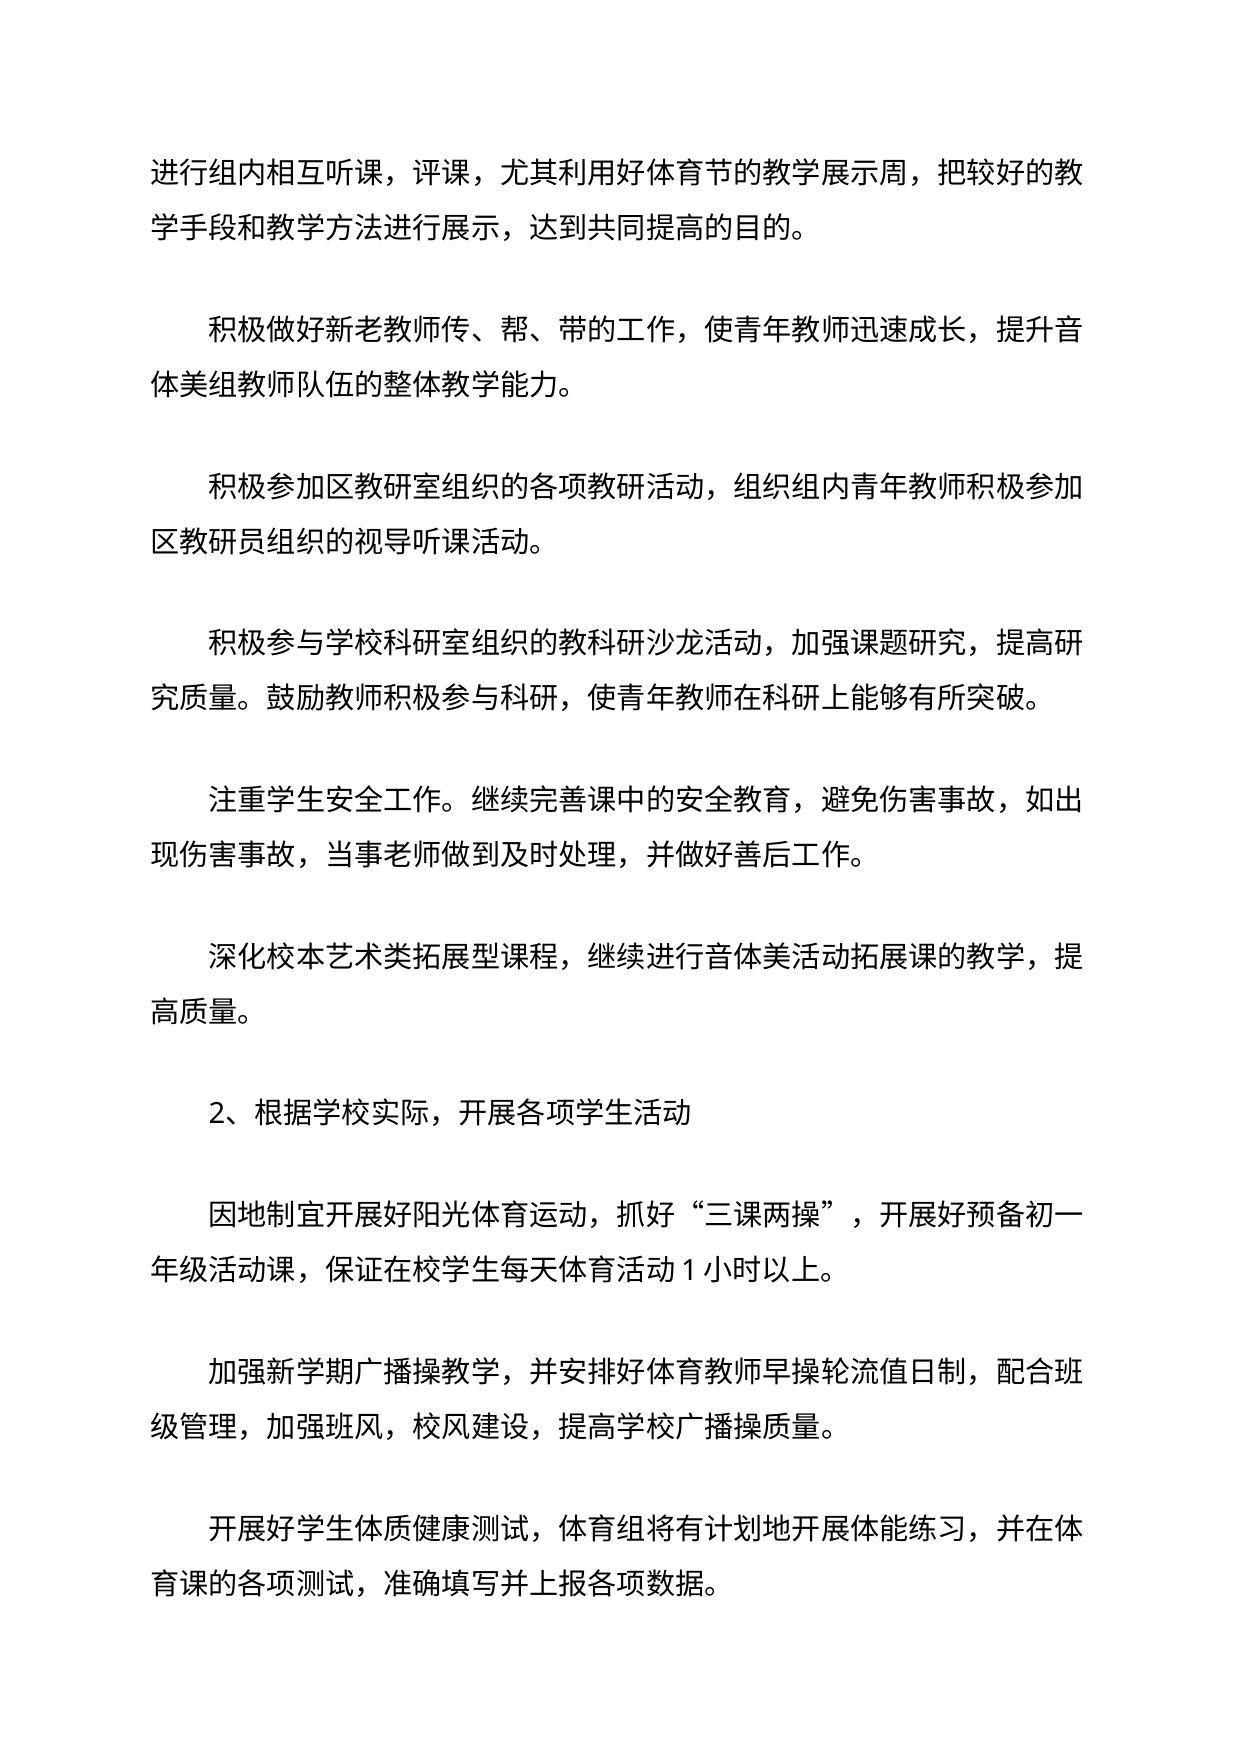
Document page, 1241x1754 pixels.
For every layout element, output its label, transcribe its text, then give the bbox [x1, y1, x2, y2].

text 加强新学期广播操教学，并安排好体育教师早操轮流值日制，配合班级管理，加强班风，校风建设，提高学校广播操质量。 [150, 1349, 1090, 1446]
text 积极参加区教研室组织的各项教研活动，组织组内青年教师积极参加区教研员组织的视导听课活动。 [150, 463, 1090, 561]
text 积极参与学校科研室组织的教科研沙龙活动，加强课题研究，提高研究质量。鼓励教师积极参与科研，使青年教师在科研上能够有所突破。 [150, 620, 1090, 717]
text 积极做好新老教师传、帮、带的工作，使青年教师迅速成长，提升音体美组教师队伍的整体教学能力。 [150, 307, 1090, 404]
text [150, 150, 1090, 247]
text 开展好学生体质健康测试，体育组将有计划地开展体能练习，并在体育课的各项测试，准确填写并上报各项数据。 [150, 1506, 1090, 1603]
text 因地制宜开展好阳光体育运动，抓好“三课两操”，开展好预备初一年级活动课，保证在校学生每天体育活动1小时以上。 [150, 1192, 1090, 1289]
text 2、根据学校实际，开展各项学生活动 [150, 1090, 1090, 1132]
text 注重学生安全工作。继续完善课中的安全教育，避免伤害事故，如出现伤害事故，当事老师做到及时处理，并做好善后工作。 [150, 777, 1090, 874]
text 深化校本艺术类拓展型课程，继续进行音体美活动拓展课的教学，提高质量。 [150, 933, 1090, 1031]
